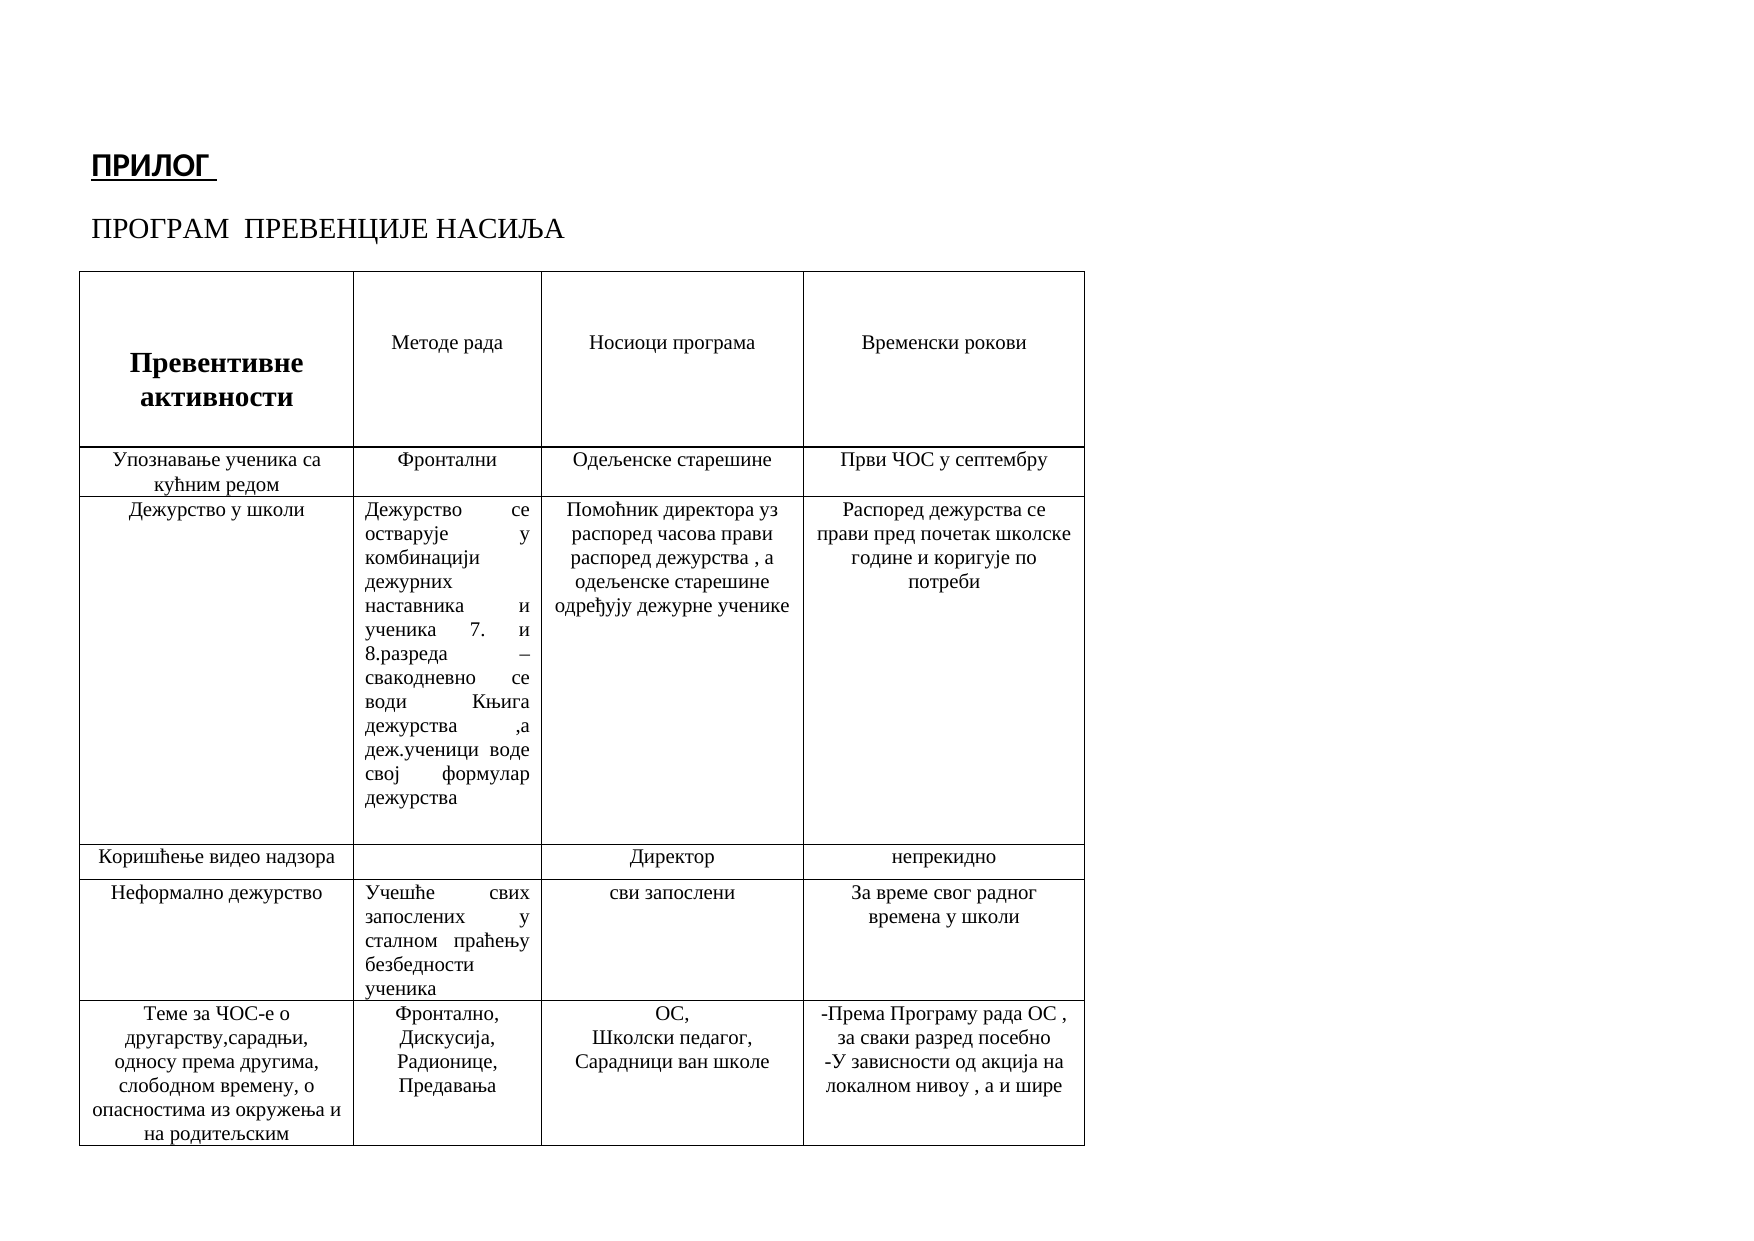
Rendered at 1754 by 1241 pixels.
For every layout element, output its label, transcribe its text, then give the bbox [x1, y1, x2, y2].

table_cell Упознавање ученика са кућним редом [80, 448, 353, 496]
table_header Методе рада [354, 272, 541, 446]
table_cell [80, 1001, 353, 1145]
table_cell Помоћник директора уз распоред часова прави распоред дежурства , а одељенске старешине одређују дежурне ученике [542, 497, 803, 843]
table_cell Одељенске старешине [542, 448, 803, 496]
table_header Превентивне активности [80, 272, 353, 446]
table_cell Учешће свих запослених у сталном праћењу безбедности ученика [354, 880, 541, 1000]
table_cell За време свог радног времена у школи [804, 880, 1084, 1000]
table_cell Фронтални [354, 448, 541, 496]
table_cell Распоред дежурства се прави пред почетак школске године и коригује по потреби [804, 497, 1084, 843]
table_cell Директор [542, 845, 803, 878]
table_cell Коришћење видео надзора [80, 845, 353, 878]
table_cell Први ЧОС у септембру [804, 448, 1084, 496]
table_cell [804, 1001, 1084, 1145]
table_cell Дежурство се остварује у комбинацији дежурних наставника и ученика 7. и 8.разреда – свакодневно се води Књига дежурства ,а деж.ученици воде свој формулар дежурства [354, 497, 541, 843]
table_cell Неформално дежурство [80, 880, 353, 1000]
table_cell непрекидно [804, 845, 1084, 878]
table_header Временски рокови [804, 272, 1084, 446]
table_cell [354, 1001, 541, 1145]
table_cell сви запослени [542, 880, 803, 1000]
table_header Носиоци програма [542, 272, 803, 446]
table_cell Дежурство у школи [80, 497, 353, 843]
table_cell [354, 845, 541, 878]
text ПРОГРАМ ПРЕВЕНЦИЈЕ НАСИЉА [91, 212, 1663, 245]
text ПРИЛОГ [91, 144, 1663, 185]
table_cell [542, 1001, 803, 1145]
